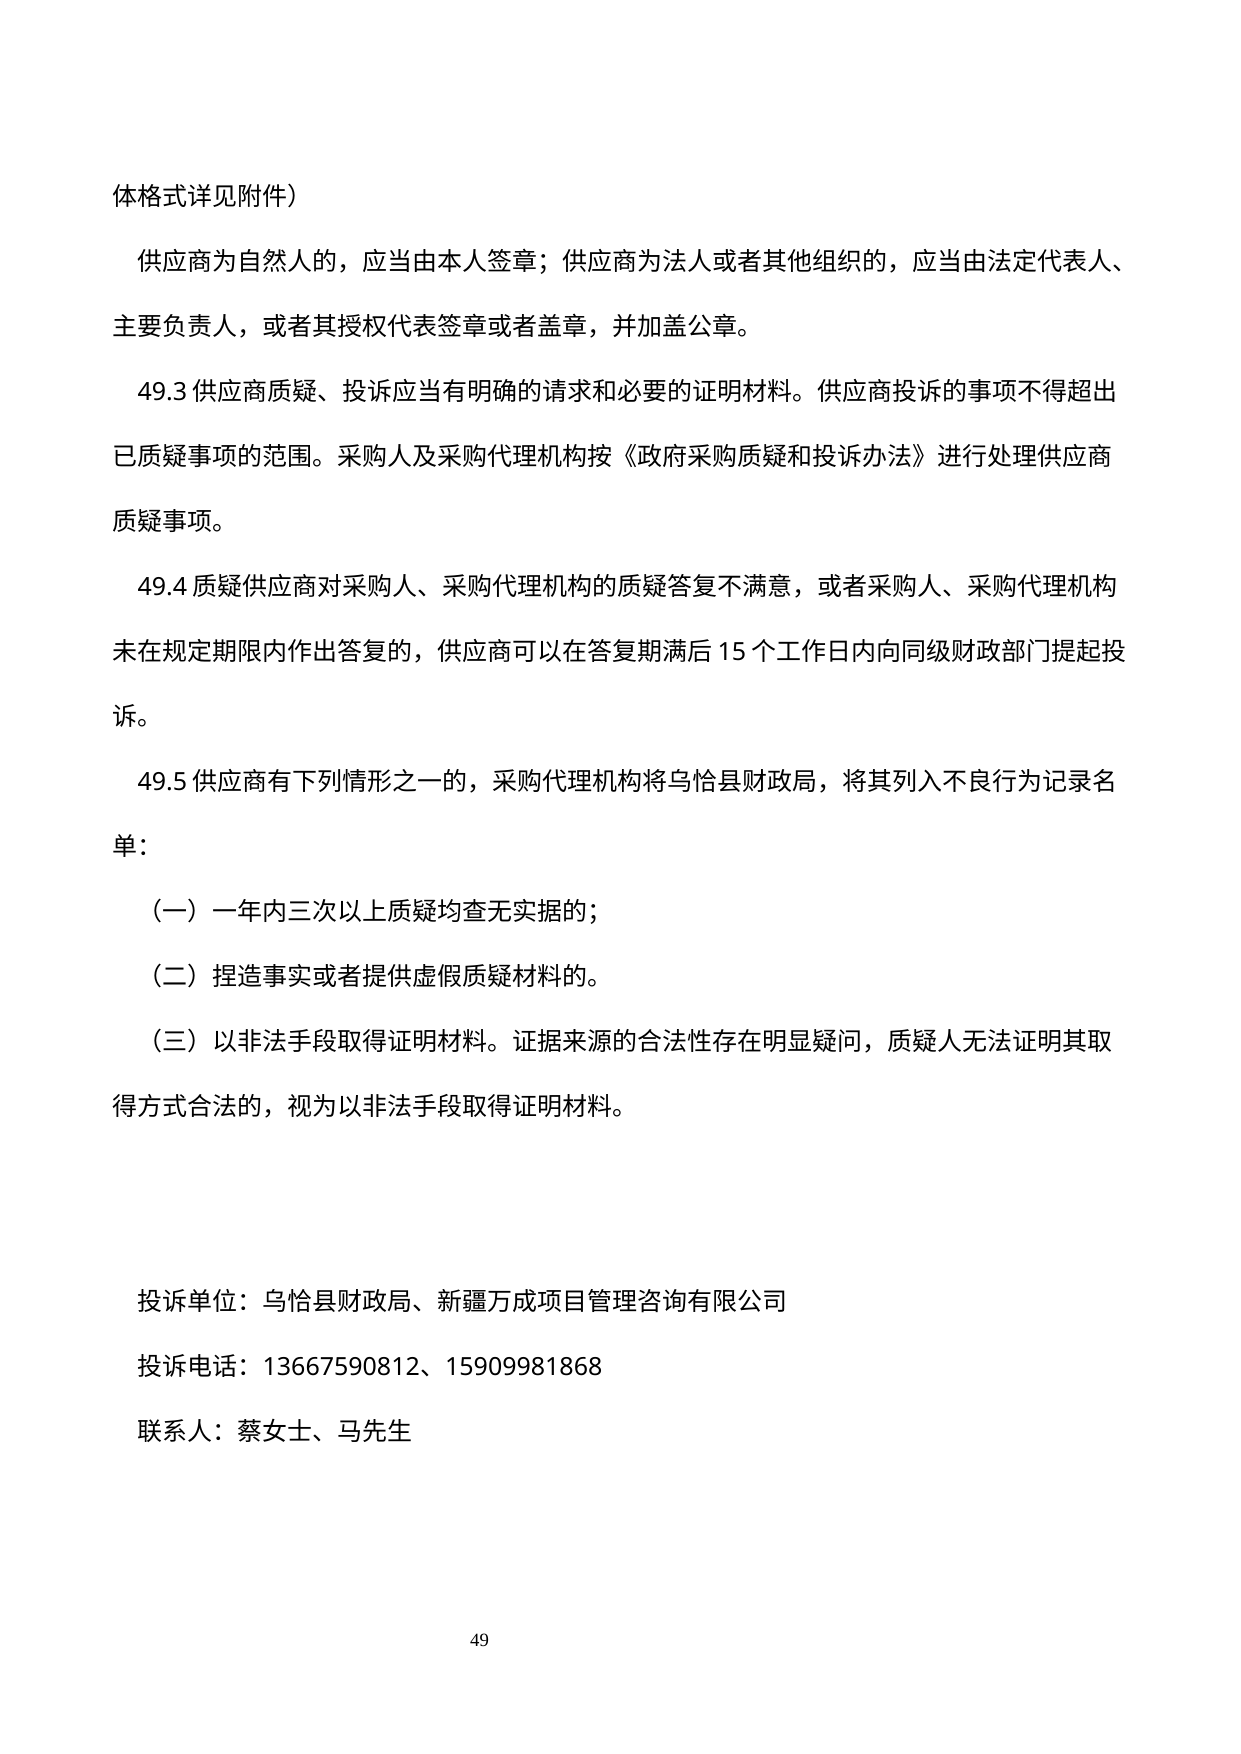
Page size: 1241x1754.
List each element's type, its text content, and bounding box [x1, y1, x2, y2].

text 49.4质疑供应商对采购人、采购代理机构的质疑答复不满意，或者采购人、采购代理机构未在规定期限内作出答复的，供应商可以在答复期满后15个工作日内向同级财政部门提起投诉。 [112, 552, 1128, 747]
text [112, 162, 1128, 227]
text （二）捏造事实或者提供虚假质疑材料的。 [112, 942, 1128, 1007]
text 投诉单位：乌恰县财政局、新疆万成项目管理咨询有限公司 [112, 1267, 1128, 1332]
text 49.3供应商质疑、投诉应当有明确的请求和必要的证明材料。供应商投诉的事项不得超出已质疑事项的范围。采购人及采购代理机构按《政府采购质疑和投诉办法》进行处理供应商质疑事项。 [112, 357, 1128, 552]
text 供应商为自然人的，应当由本人签章；供应商为法人或者其他组织的，应当由法定代表人、主要负责人，或者其授权代表签章或者盖章，并加盖公章。 [112, 227, 1128, 357]
text （一）一年内三次以上质疑均查无实据的； [112, 877, 1128, 942]
text 联系人：蔡女士、马先生 [112, 1397, 1128, 1462]
text 49.5供应商有下列情形之一的，采购代理机构将乌恰县财政局，将其列入不良行为记录名单： [112, 747, 1128, 877]
text 投诉电话：13667590812、15909981868 [112, 1332, 1128, 1397]
text （三）以非法手段取得证明材料。证据来源的合法性存在明显疑问，质疑人无法证明其取得方式合法的，视为以非法手段取得证明材料。 [112, 1007, 1128, 1137]
